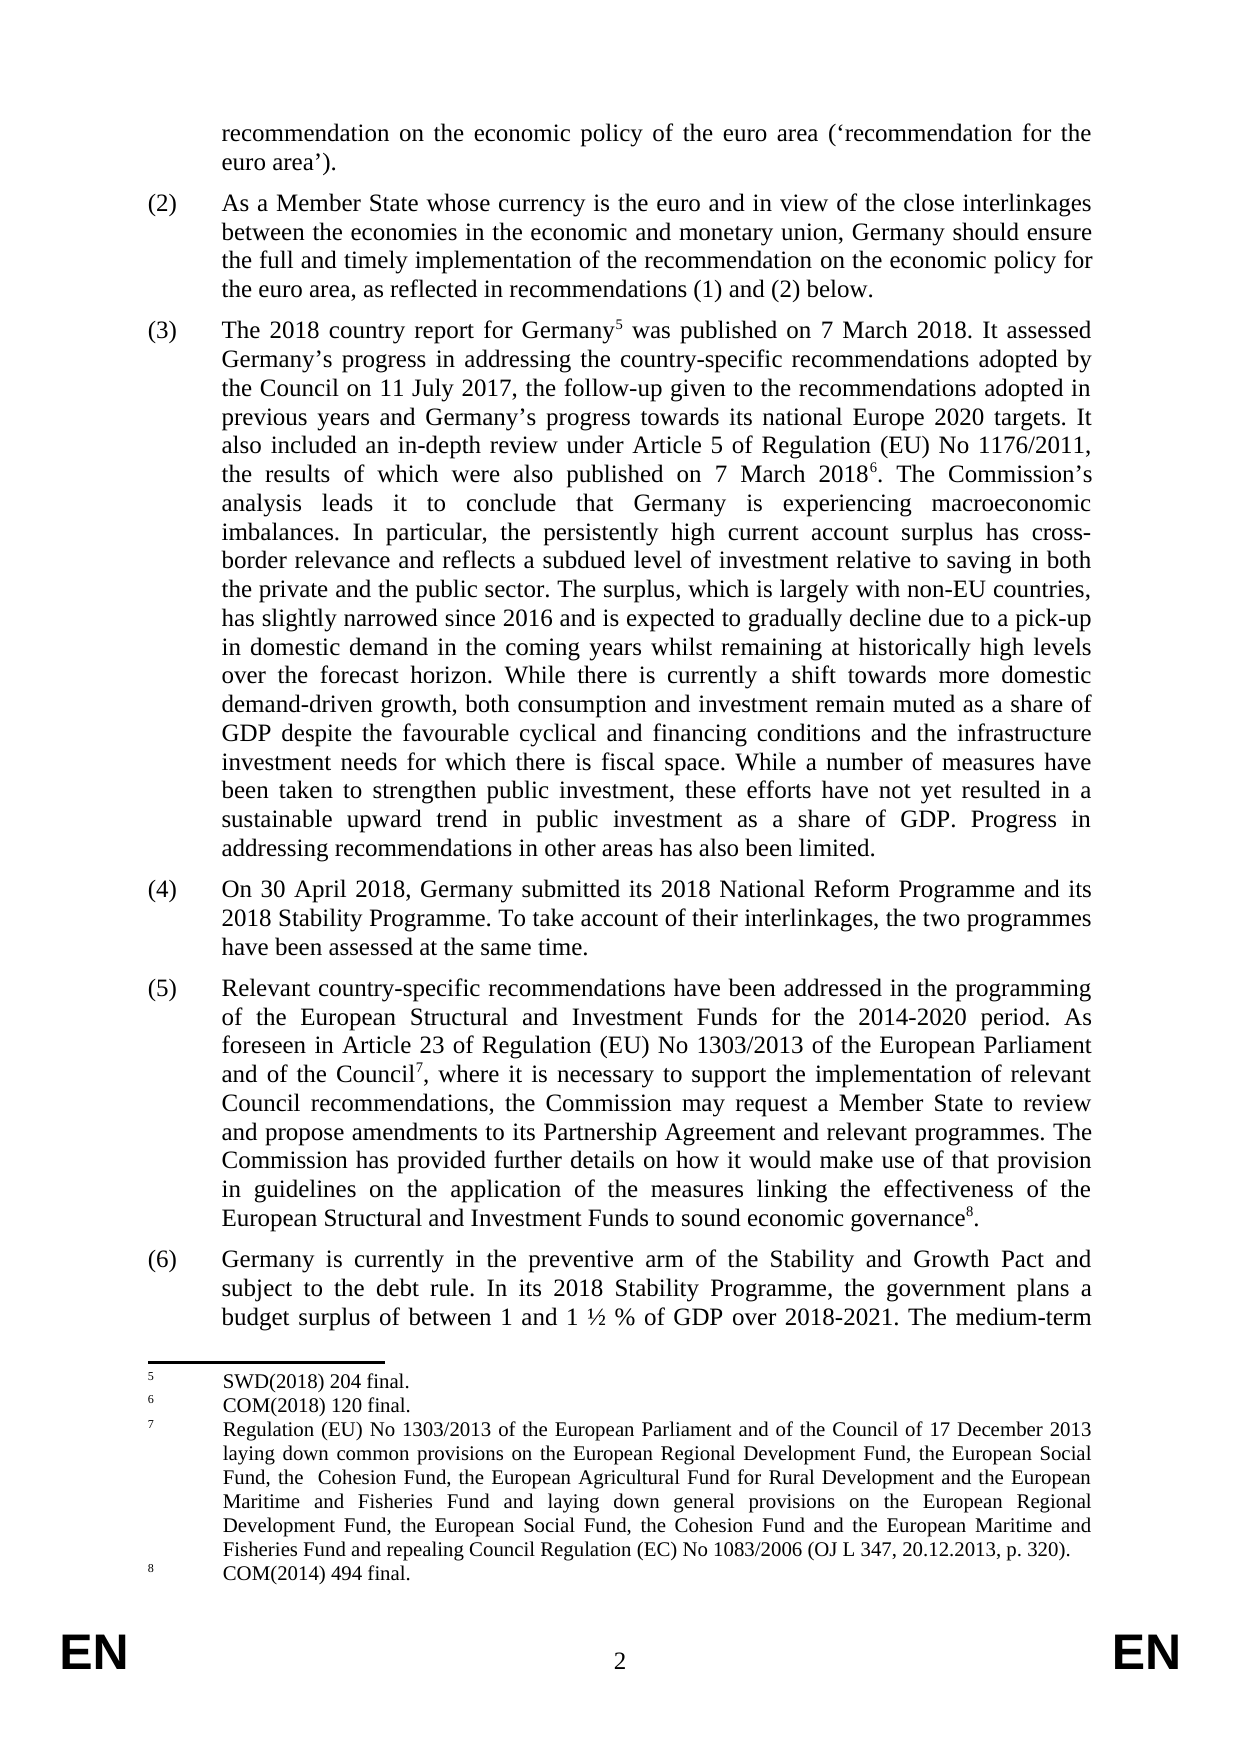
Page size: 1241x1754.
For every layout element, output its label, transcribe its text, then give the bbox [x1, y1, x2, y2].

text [148, 1244, 1093, 1331]
text (5) Relevant country-specific recommendations have been addressed in the programming of the European Structural and Investment Funds for the 2014-2020 period. As foreseen in Article 23 of Regulation (EU) No 1303/2013 of the European Parliament and of the Council, where it is necessary to support the implementation of relevant Council recommendations, the Commission may request a Member State to review and propose amendments to its Partnership Agreement and relevant programmes. The Commission has provided further details on how it would make use of that provision in guidelines on the application of the measures linking the effectiveness of the European Structural and Investment Funds to sound economic governance. [148, 973, 1093, 1232]
text (3) The 2018 country report for Germany was published on 7 March 2018. It assessed Germany’s progress in addressing the country-specific recommendations adopted by the Council on 11 July 2017, the follow-up given to the recommendations adopted in previous years and Germany’s progress towards its national Europe 2020 targets. It also included an in-depth review under Article 5 of Regulation (EU) No 1176/2011, the results of which were also published on 7 March 2018. The Commission’s analysis leads it to conclude that Germany is experiencing macroeconomic imbalances. In particular, the persistently high current account surplus has cross-border relevance and reflects a subdued level of investment relative to saving in both the private and the public sector. The surplus, which is largely with non-EU countries, has slightly narrowed since 2016 and is expected to gradually decline due to a pick-up in domestic demand in the coming years whilst remaining at historically high levels over the forecast horizon. While there is currently a shift towards more domestic demand-driven growth, both consumption and investment remain muted as a share of GDP despite the favourable cyclical and financing conditions and the infrastructure investment needs for which there is fiscal space. While a number of measures have been taken to strengthen public investment, these efforts have not yet resulted in a sustainable upward trend in public investment as a share of GDP. Progress in addressing recommendations in other areas has also been limited. [148, 316, 1093, 862]
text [148, 118, 1093, 176]
text (2) As a Member State whose currency is the euro and in view of the close interlinkages between the economies in the economic and monetary union, Germany should ensure the full and timely implementation of the recommendation on the economic policy for the euro area, as reflected in recommendations (1) and (2) below. [148, 188, 1093, 303]
text (4) On 30 April 2018, Germany submitted its 2018 National Reform Programme and its 2018 Stability Programme. To take account of their interlinkages, the two programmes have been assessed at the same time. [148, 874, 1093, 961]
